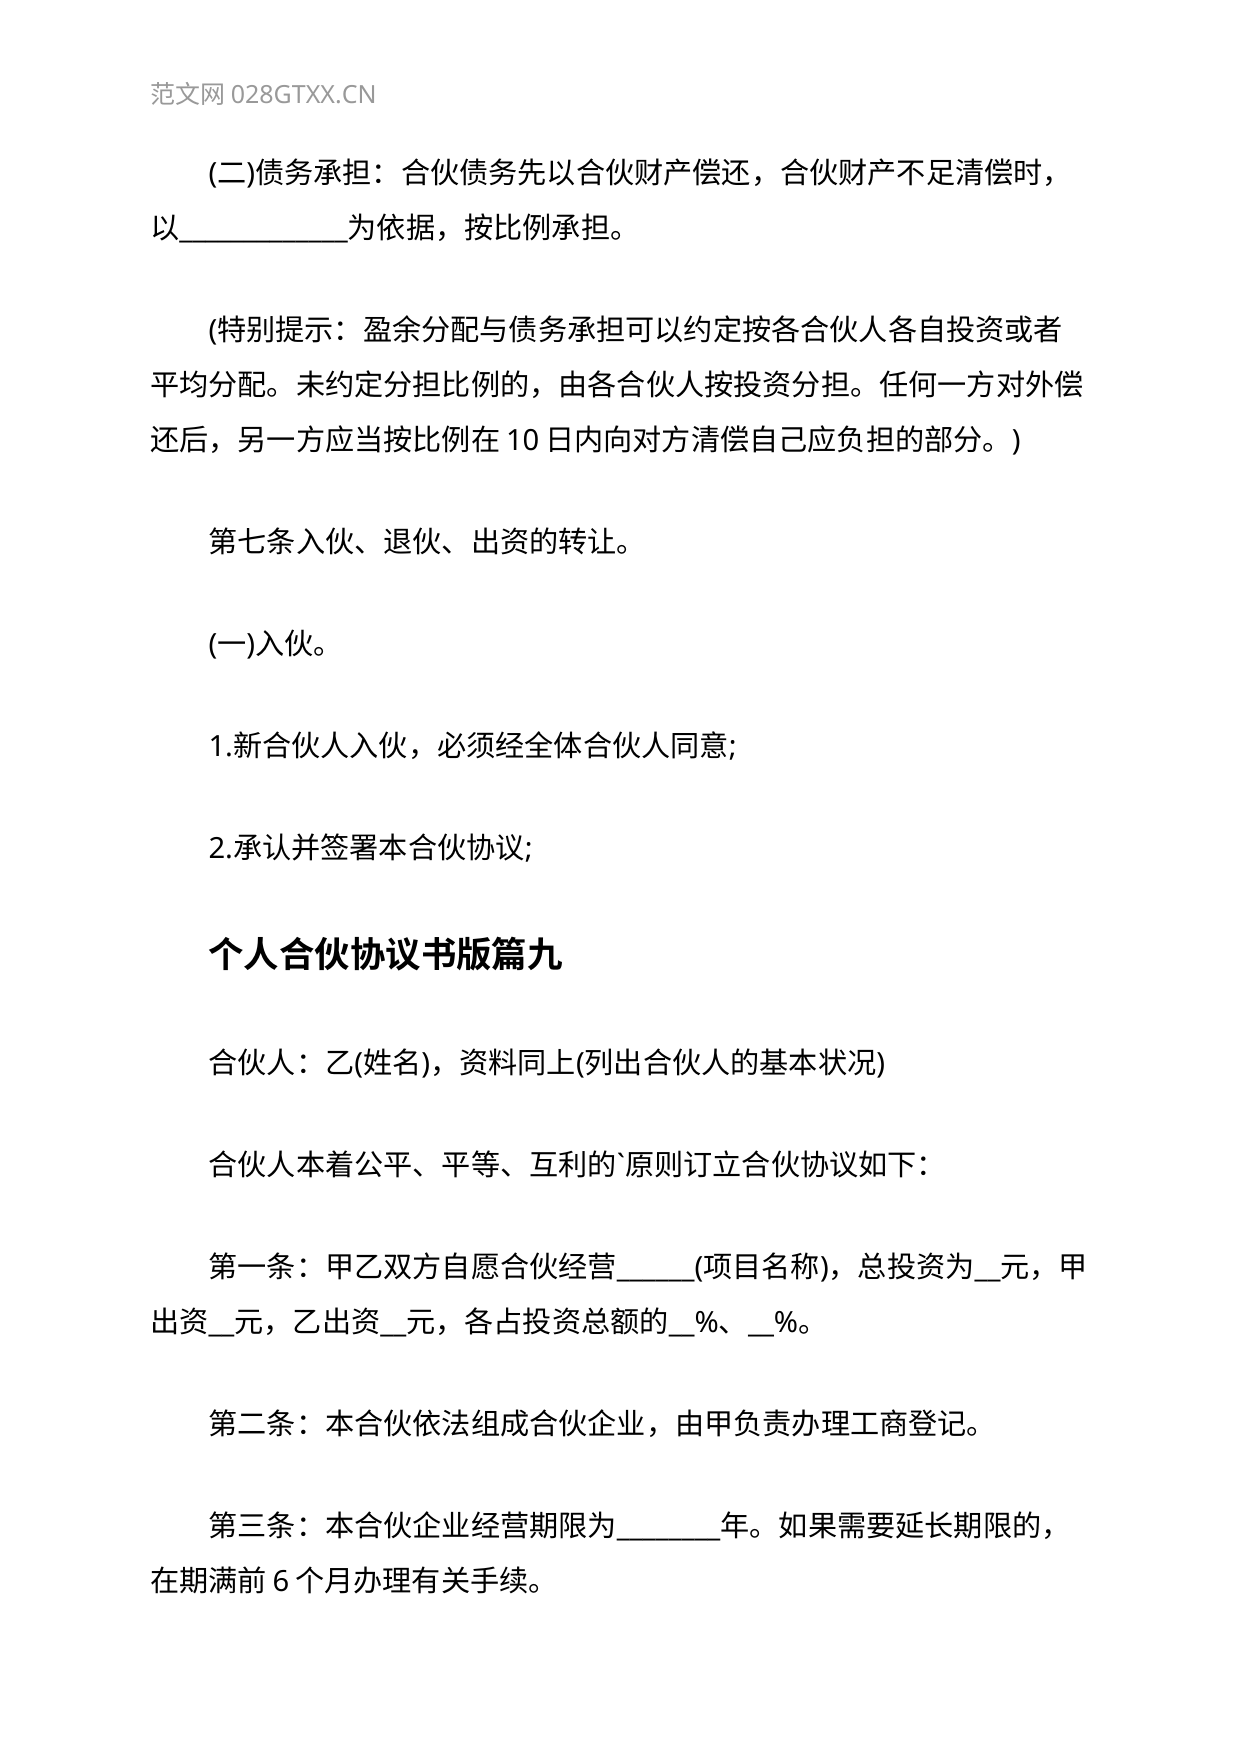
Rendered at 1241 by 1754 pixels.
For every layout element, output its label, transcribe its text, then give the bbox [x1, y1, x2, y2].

text (二)债务承担：合伙债务先以合伙财产偿还，合伙财产不足清偿时，以_____________为依据，按比例承担。 [150, 150, 1090, 247]
text 第三条：本合伙企业经营期限为________年。如果需要延长期限的，在期满前6个月办理有关手续。 [150, 1503, 1090, 1600]
text 第一条：甲乙双方自愿合伙经营______(项目名称)，总投资为__元，甲出资__元，乙出资__元，各占投资总额的__%、__%。 [150, 1244, 1090, 1341]
text 1.新合伙人入伙，必须经全体合伙人同意; [150, 723, 1090, 765]
text 第七条入伙、退伙、出资的转让。 [150, 519, 1090, 561]
text 合伙人本着公平、平等、互利的`原则订立合伙协议如下： [150, 1142, 1090, 1184]
text 2.承认并签署本合伙协议; [150, 824, 1090, 867]
text 合伙人：乙(姓名)，资料同上(列出合伙人的基本状况) [150, 1040, 1090, 1082]
text 个人合伙协议书版篇九 [150, 927, 1090, 978]
text (一)入伙。 [150, 621, 1090, 663]
text 第二条：本合伙依法组成合伙企业，由甲负责办理工商登记。 [150, 1401, 1090, 1443]
text (特别提示：盈余分配与债务承担可以约定按各合伙人各自投资或者平均分配。未约定分担比例的，由各合伙人按投资分担。任何一方对外偿还后，另一方应当按比例在10日内向对方清偿自己应负担的部分。) [150, 307, 1090, 459]
